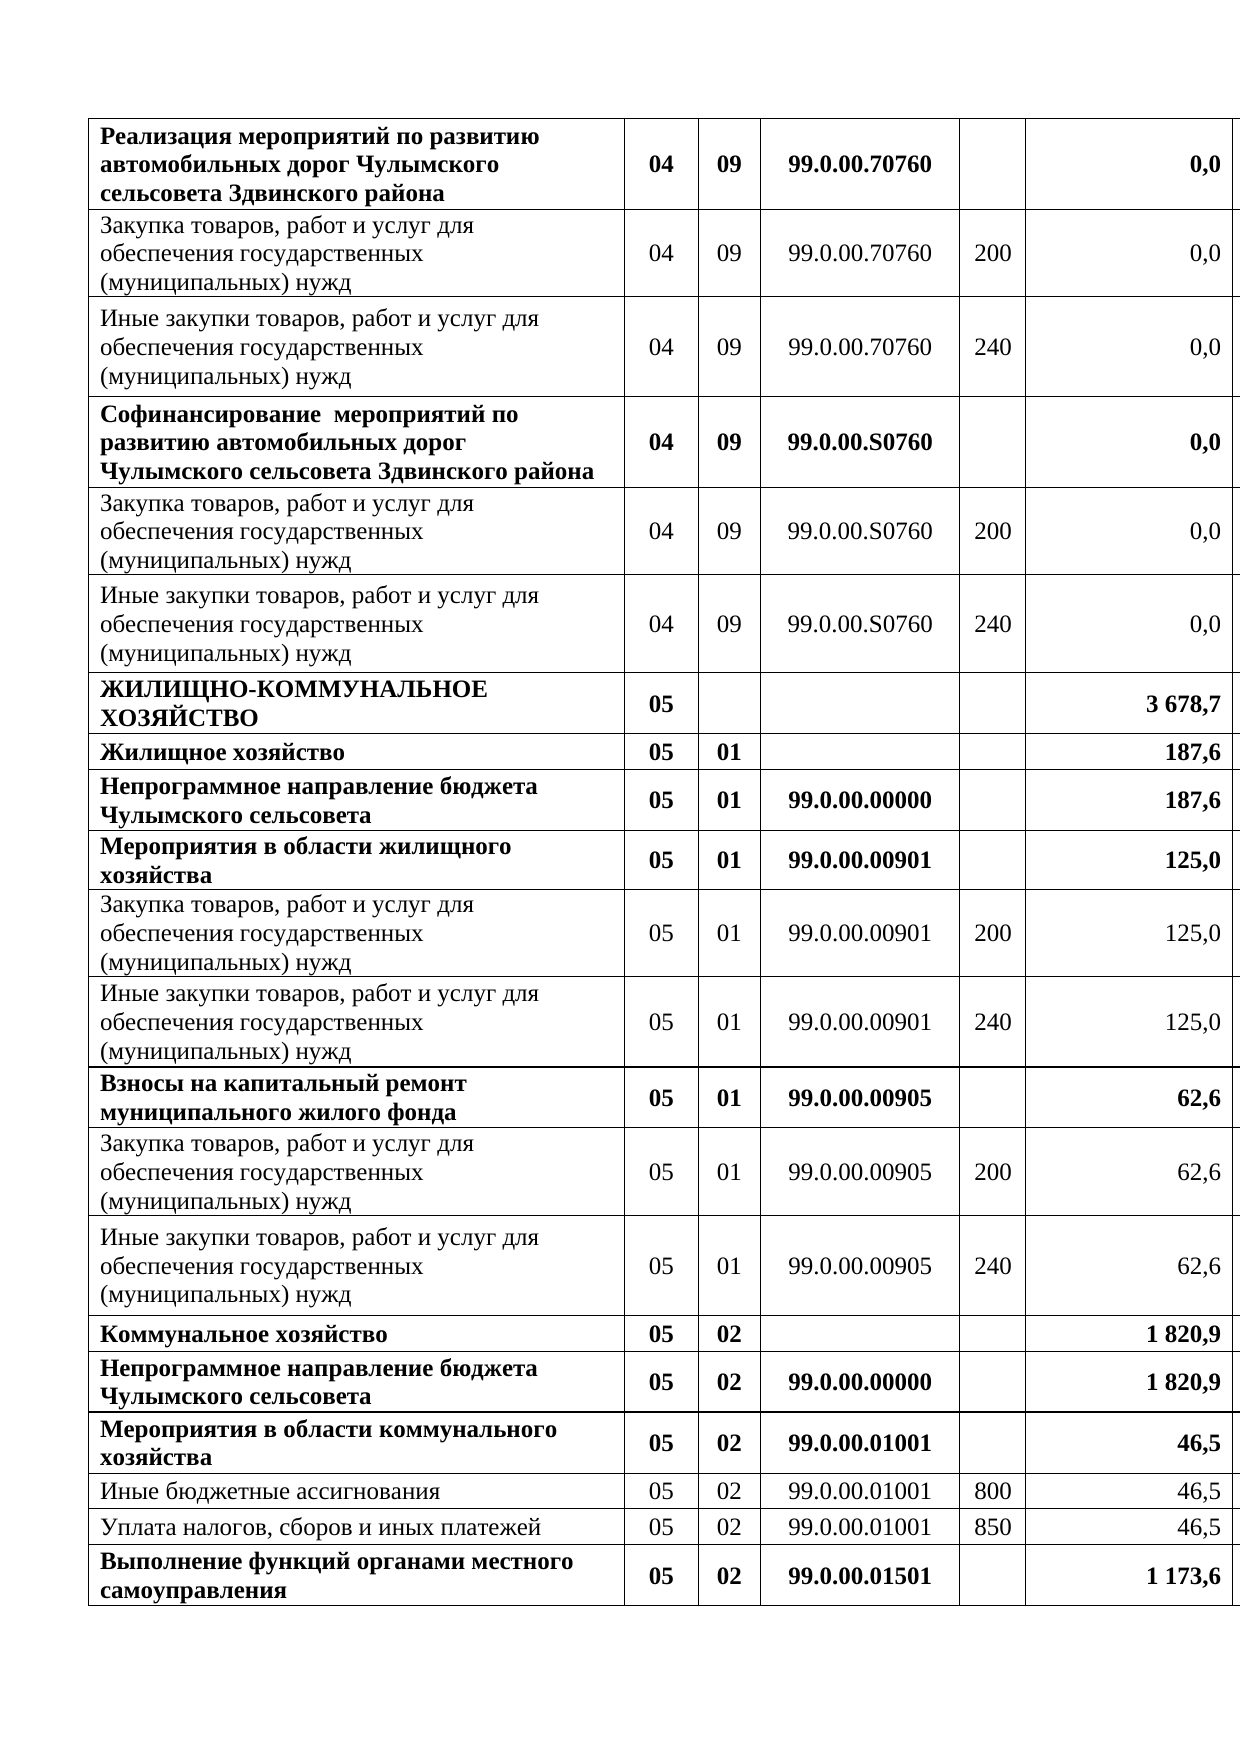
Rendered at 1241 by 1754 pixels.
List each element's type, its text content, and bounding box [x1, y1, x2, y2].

table_cell 0,0 [1026, 575, 1232, 672]
table_cell [960, 831, 1025, 888]
table_cell Иные бюджетные ассигнования [89, 1474, 624, 1508]
table_cell 99.0.00.S0760 [761, 488, 959, 574]
table_cell 240 [960, 297, 1025, 396]
table_cell 99.0.00.00905 [761, 1216, 959, 1314]
table_cell Жилищное хозяйство [89, 734, 624, 769]
table_cell 99.0.00.00000 [761, 1352, 959, 1411]
table_cell 01 [699, 1216, 760, 1314]
table_cell 125,0 [1026, 977, 1232, 1066]
table_cell Коммунальное хозяйство [89, 1316, 624, 1351]
table_cell 99.0.00.S0760 [761, 575, 959, 672]
table_cell 05 [625, 1128, 698, 1214]
table_cell 05 [625, 890, 698, 976]
table_cell 99.0.00.01001 [761, 1474, 959, 1508]
table_cell Закупка товаров, работ и услуг для обеспечения государственных (муниципальных) нужд [89, 890, 624, 976]
table_cell 05 [625, 1352, 698, 1411]
table_cell 05 [625, 734, 698, 769]
table_cell 99.0.00.70760 [761, 297, 959, 396]
table_cell 46,5 [1026, 1474, 1232, 1508]
table_cell 187,6 [1026, 770, 1232, 830]
table_cell 187,6 [1026, 734, 1232, 769]
table_cell Непрограммное направление бюджета Чулымского сельсовета [89, 1352, 624, 1411]
table_cell [960, 1068, 1025, 1127]
table_cell 09 [699, 210, 760, 296]
table_cell 240 [960, 1216, 1025, 1314]
table_cell 200 [960, 890, 1025, 976]
table_cell 1 820,9 [1026, 1316, 1232, 1351]
table_cell [960, 397, 1025, 487]
table_cell Иные закупки товаров, работ и услуг для обеспечения государственных (муниципальных) нужд [89, 575, 624, 672]
table_cell 05 [625, 1413, 698, 1472]
table_cell 99.0.00.00905 [761, 1128, 959, 1214]
table_cell 99.0.00.01001 [761, 1509, 959, 1544]
table_cell 99.0.00.70760 [761, 210, 959, 296]
table_cell 46,5 [1026, 1413, 1232, 1472]
table_cell [699, 673, 760, 733]
table_cell 99.0.00.70760 [761, 119, 959, 209]
table_cell 99.0.00.00000 [761, 770, 959, 830]
table_cell 04 [625, 397, 698, 487]
table_cell Выполнение функций органами местного самоуправления [89, 1545, 624, 1605]
table_cell 05 [625, 673, 698, 733]
table_cell [761, 1316, 959, 1351]
table_cell 02 [699, 1474, 760, 1508]
table_cell 09 [699, 488, 760, 574]
table_cell 05 [625, 1316, 698, 1351]
table_cell 3 678,7 [1026, 673, 1232, 733]
table_cell 0,0 [1026, 210, 1232, 296]
table_cell 05 [625, 1509, 698, 1544]
table_cell [960, 1413, 1025, 1472]
table_cell 04 [625, 575, 698, 672]
table_cell 05 [625, 1068, 698, 1127]
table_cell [89, 210, 624, 296]
table_cell [960, 734, 1025, 769]
table_cell [960, 1316, 1025, 1351]
table_cell Мероприятия в области коммунального хозяйства [89, 1413, 624, 1472]
table_cell [761, 734, 959, 769]
table_cell [960, 673, 1025, 733]
table_cell 02 [699, 1352, 760, 1411]
table_cell ЖИЛИЩНО-КОММУНАЛЬНОЕ ХОЗЯЙСТВО [89, 673, 624, 733]
table_cell 05 [625, 1545, 698, 1605]
table_cell 01 [699, 770, 760, 830]
table_cell 0,0 [1026, 119, 1232, 209]
table_cell 01 [699, 977, 760, 1066]
table_cell 01 [699, 1068, 760, 1127]
table_cell Закупка товаров, работ и услуг для обеспечения государственных (муниципальных) нужд [89, 488, 624, 574]
table_cell 99.0.00.01501 [761, 1545, 959, 1605]
table_cell 09 [699, 575, 760, 672]
table_cell 01 [699, 1128, 760, 1214]
table_cell 99.0.00.00901 [761, 831, 959, 888]
table_cell 05 [625, 1474, 698, 1508]
table_cell 09 [699, 297, 760, 396]
table_cell 62,6 [1026, 1216, 1232, 1314]
table_cell 05 [625, 831, 698, 888]
table_cell 99.0.00.00901 [761, 890, 959, 976]
table_cell 1 820,9 [1026, 1352, 1232, 1411]
table_cell Иные закупки товаров, работ и услуг для обеспечения государственных (муниципальных) нужд [89, 1216, 624, 1314]
table_cell 02 [699, 1545, 760, 1605]
table_cell Софинансирование мероприятий по развитию автомобильных дорог Чулымского сельсовета Здвинского района [89, 397, 624, 487]
table_cell 99.0.00.00905 [761, 1068, 959, 1127]
table_cell 99.0.00.S0760 [761, 397, 959, 487]
table_cell [960, 770, 1025, 830]
table_cell 09 [699, 119, 760, 209]
table_cell Иные закупки товаров, работ и услуг для обеспечения государственных (муниципальных) нужд [89, 977, 624, 1066]
table_cell 04 [625, 119, 698, 209]
table_cell 62,6 [1026, 1068, 1232, 1127]
table_cell [960, 1545, 1025, 1605]
table_cell 240 [960, 575, 1025, 672]
table_cell Иные закупки товаров, работ и услуг для обеспечения государственных (муниципальных) нужд [89, 297, 624, 396]
table_cell Реализация мероприятий по развитию автомобильных дорог Чулымского сельсовета Здвинского района [89, 119, 624, 209]
table_cell 99.0.00.01001 [761, 1413, 959, 1472]
table_cell 02 [699, 1413, 760, 1472]
table_cell 125,0 [1026, 890, 1232, 976]
table_cell Непрограммное направление бюджета Чулымского сельсовета [89, 770, 624, 830]
table_cell 02 [699, 1509, 760, 1544]
table_cell 800 [960, 1474, 1025, 1508]
table_cell 05 [625, 770, 698, 830]
table_cell 05 [625, 977, 698, 1066]
table_cell 46,5 [1026, 1509, 1232, 1544]
table_cell 01 [699, 831, 760, 888]
table_cell 04 [625, 210, 698, 296]
table_cell Взносы на капитальный ремонт муниципального жилого фонда [89, 1068, 624, 1127]
table_cell 0,0 [1026, 488, 1232, 574]
table_cell 99.0.00.00901 [761, 977, 959, 1066]
table_cell 200 [960, 210, 1025, 296]
table_cell 04 [625, 488, 698, 574]
table_cell Уплата налогов, сборов и иных платежей [89, 1509, 624, 1544]
table_cell 01 [699, 734, 760, 769]
table_cell Мероприятия в области жилищного хозяйства [89, 831, 624, 888]
table_cell Закупка товаров, работ и услуг для обеспечения государственных (муниципальных) нужд [89, 1128, 624, 1214]
table_cell [761, 673, 959, 733]
table_cell 0,0 [1026, 397, 1232, 487]
table_cell 02 [699, 1316, 760, 1351]
table_cell [960, 1352, 1025, 1411]
table_cell 09 [699, 397, 760, 487]
table_cell 1 173,6 [1026, 1545, 1232, 1605]
table_cell [960, 119, 1025, 209]
table_cell 04 [625, 297, 698, 396]
table_cell 01 [699, 890, 760, 976]
table_cell 62,6 [1026, 1128, 1232, 1214]
table_cell 125,0 [1026, 831, 1232, 888]
table_cell 240 [960, 977, 1025, 1066]
table_cell 850 [960, 1509, 1025, 1544]
table_cell 05 [625, 1216, 698, 1314]
table_cell 200 [960, 488, 1025, 574]
table_cell 200 [960, 1128, 1025, 1214]
table_cell 0,0 [1026, 297, 1232, 396]
